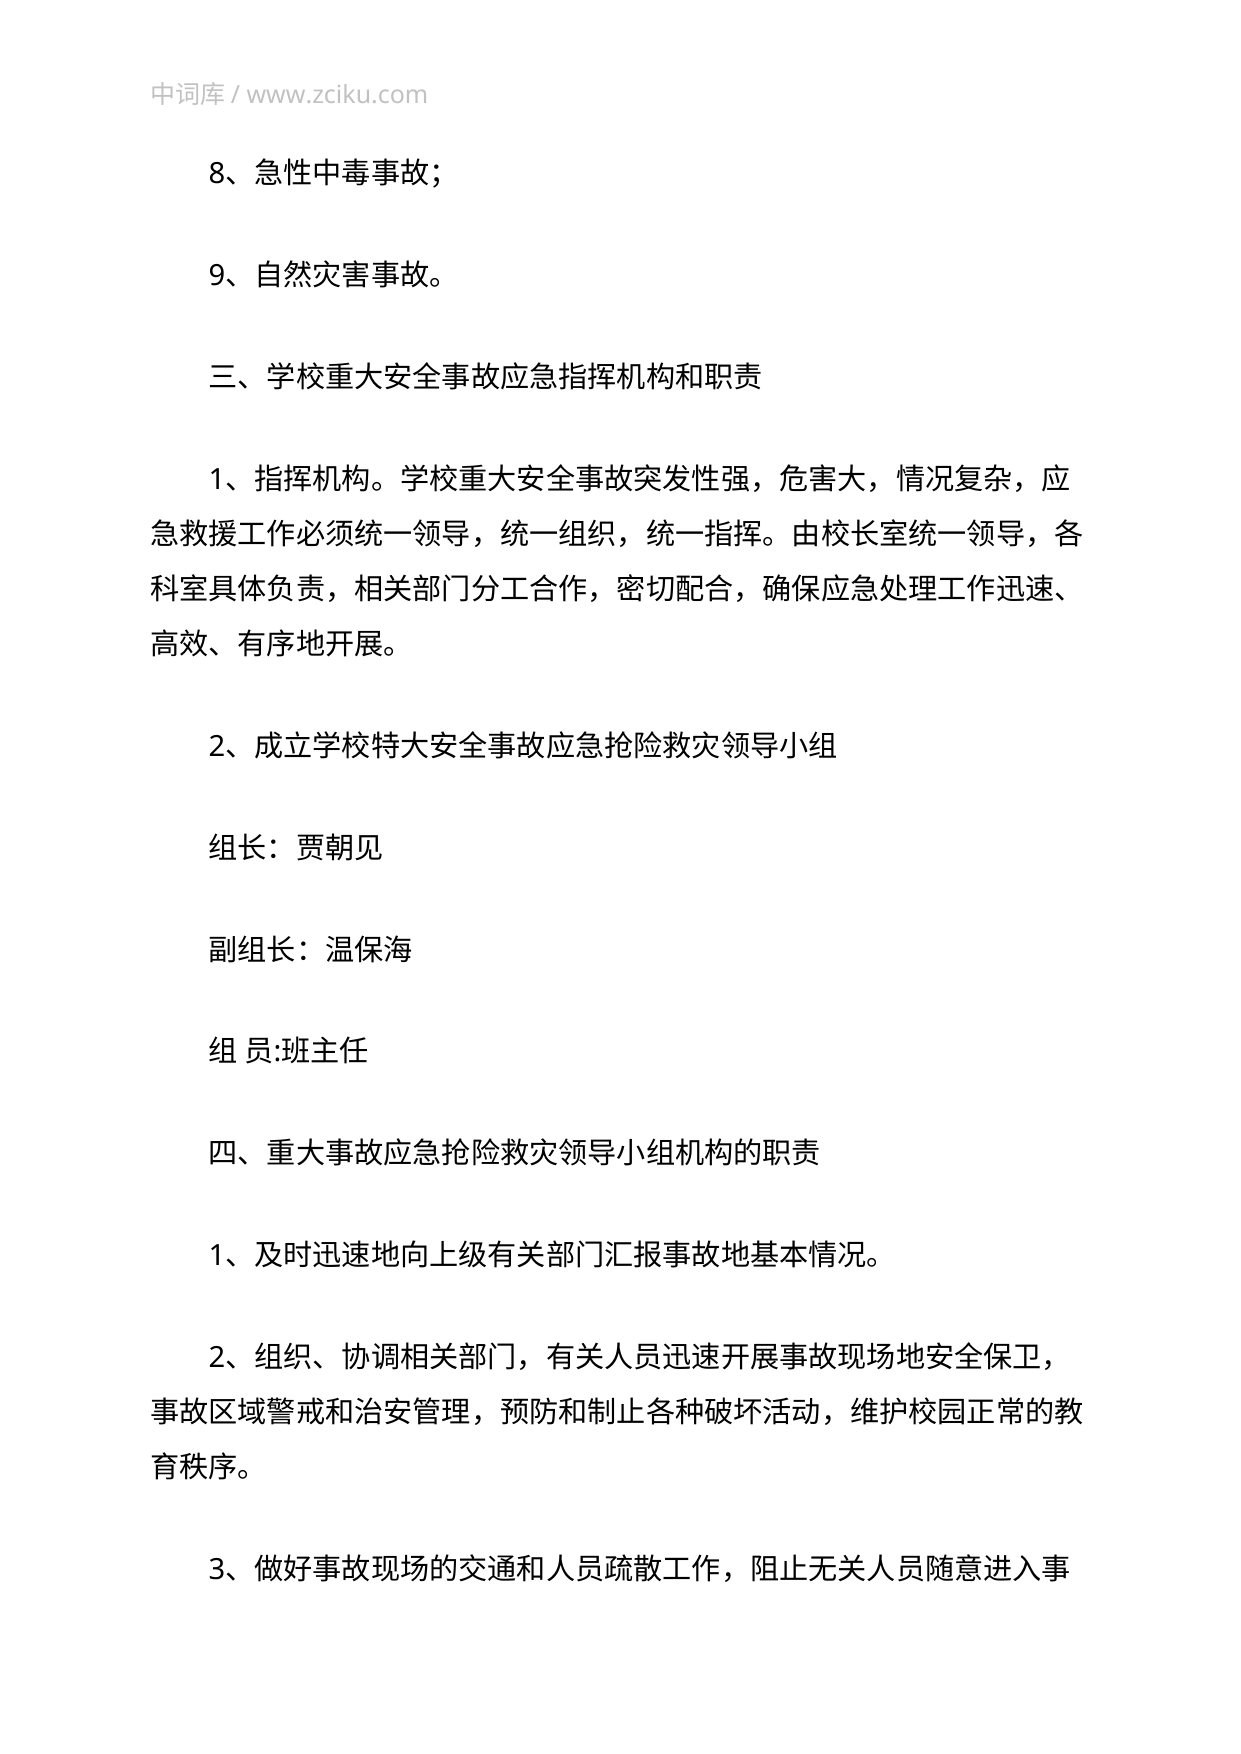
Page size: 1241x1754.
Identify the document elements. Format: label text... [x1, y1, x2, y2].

text 1、指挥机构。学校重大安全事故突发性强，危害大，情况复杂，应急救援工作必须统一领导，统一组织，统一指挥。由校长室统一领导，各科室具体负责，相关部门分工合作，密切配合，确保应急处理工作迅速、高效、有序地开展。 [150, 456, 1090, 663]
text 1、及时迅速地向上级有关部门汇报事故地基本情况。 [150, 1232, 1090, 1274]
text 四、重大事故应急抢险救灾领导小组机构的职责 [150, 1130, 1090, 1172]
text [150, 1545, 1090, 1588]
text 三、学校重大安全事故应急指挥机构和职责 [150, 354, 1090, 396]
text 组 员:班主任 [150, 1028, 1090, 1070]
text 2、成立学校特大安全事故应急抢险救灾领导小组 [150, 722, 1090, 765]
text 副组长：温保海 [150, 926, 1090, 968]
text 组长：贾朝见 [150, 824, 1090, 867]
text 2、组织、协调相关部门，有关人员迅速开展事故现场地安全保卫，事故区域警戒和治安管理，预防和制止各种破坏活动，维护校园正常的教育秩序。 [150, 1333, 1090, 1486]
text 9、自然灾害事故。 [150, 252, 1090, 294]
text 8、急性中毒事故； [150, 150, 1090, 192]
